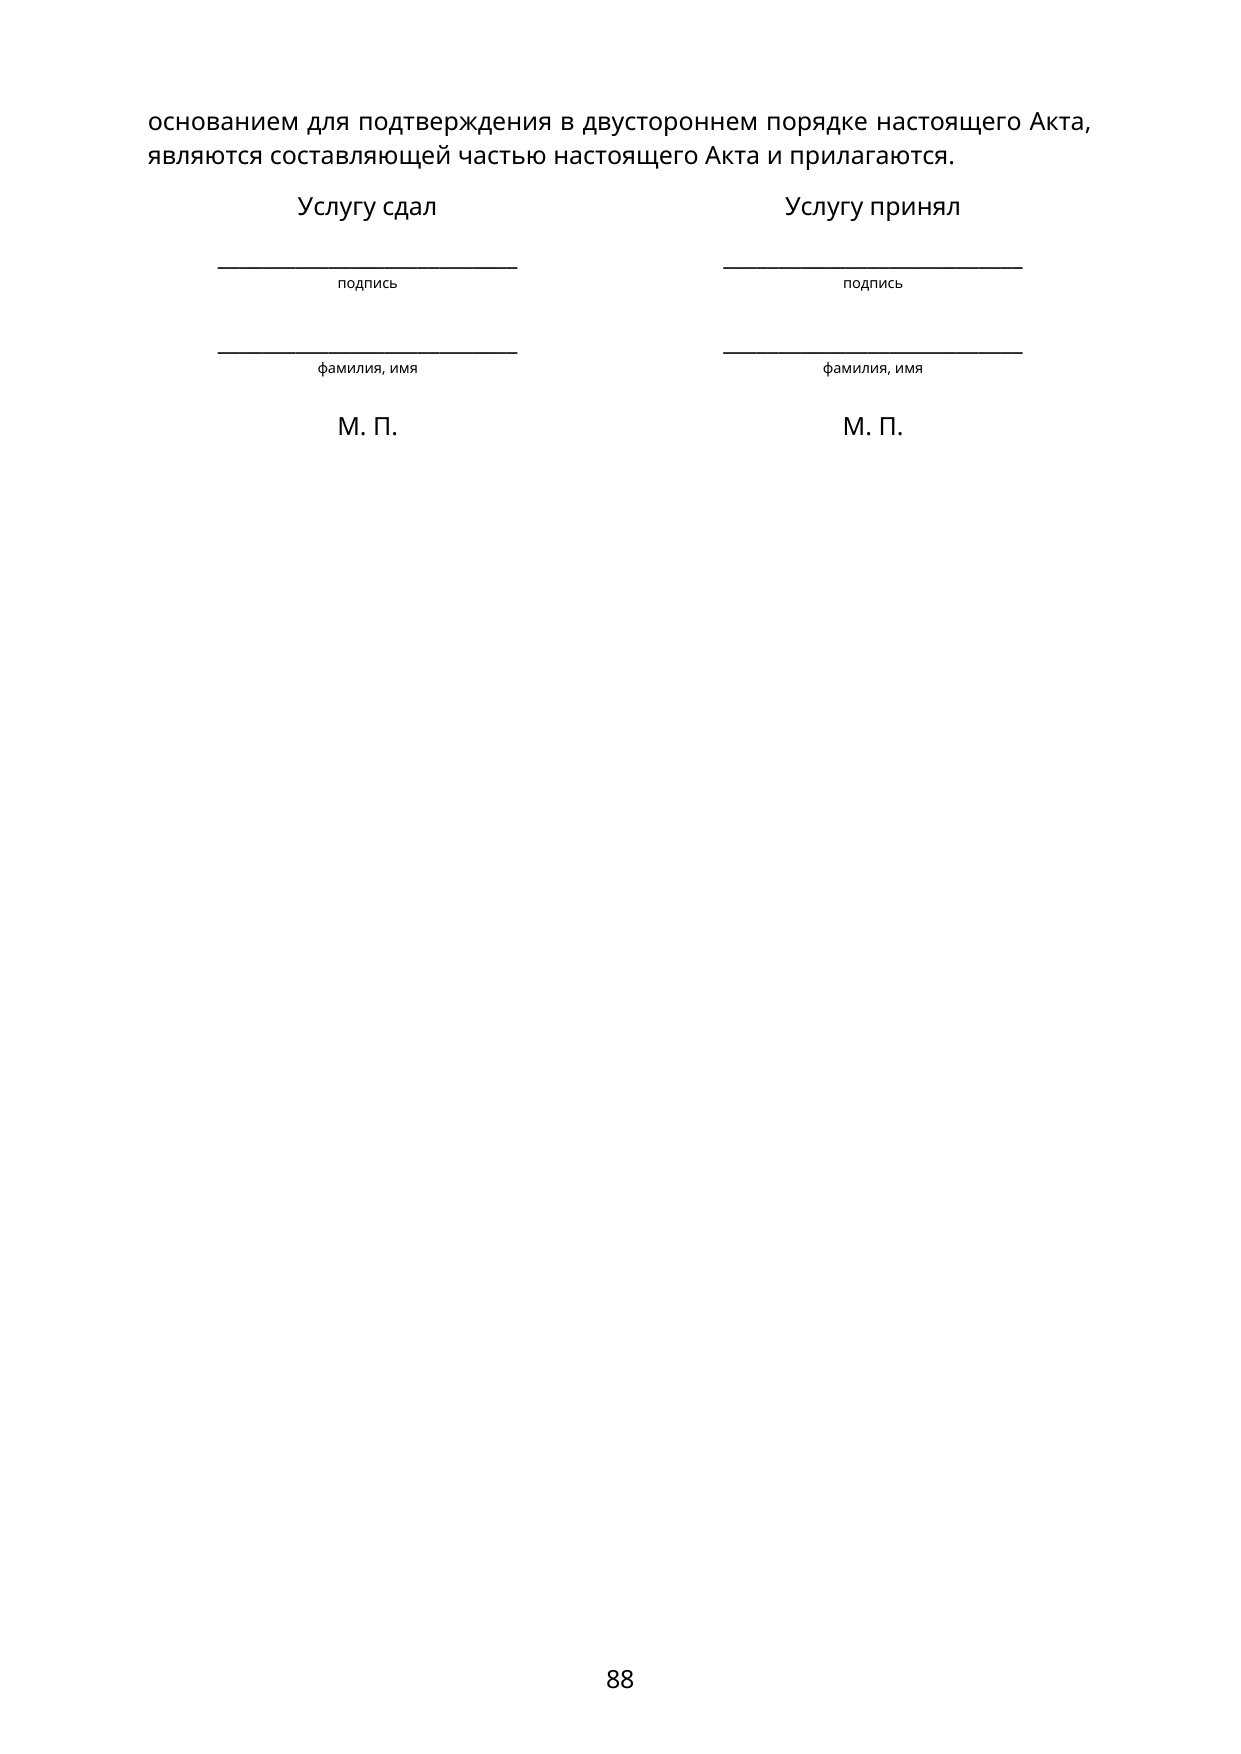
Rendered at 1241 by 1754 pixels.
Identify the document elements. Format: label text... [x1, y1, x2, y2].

table_cell М. П. [620, 409, 1126, 473]
table_header Услугу принял [620, 188, 1126, 239]
table_cell ___________________________ фамилия, имя [115, 324, 620, 408]
table_cell М. П. [115, 409, 620, 473]
table_cell ___________________________ подпись [620, 239, 1126, 324]
table_cell ___________________________ фамилия, имя [620, 324, 1126, 408]
table_header Услугу сдал [115, 188, 620, 239]
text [148, 103, 1092, 172]
table_cell ___________________________ подпись [115, 239, 620, 324]
